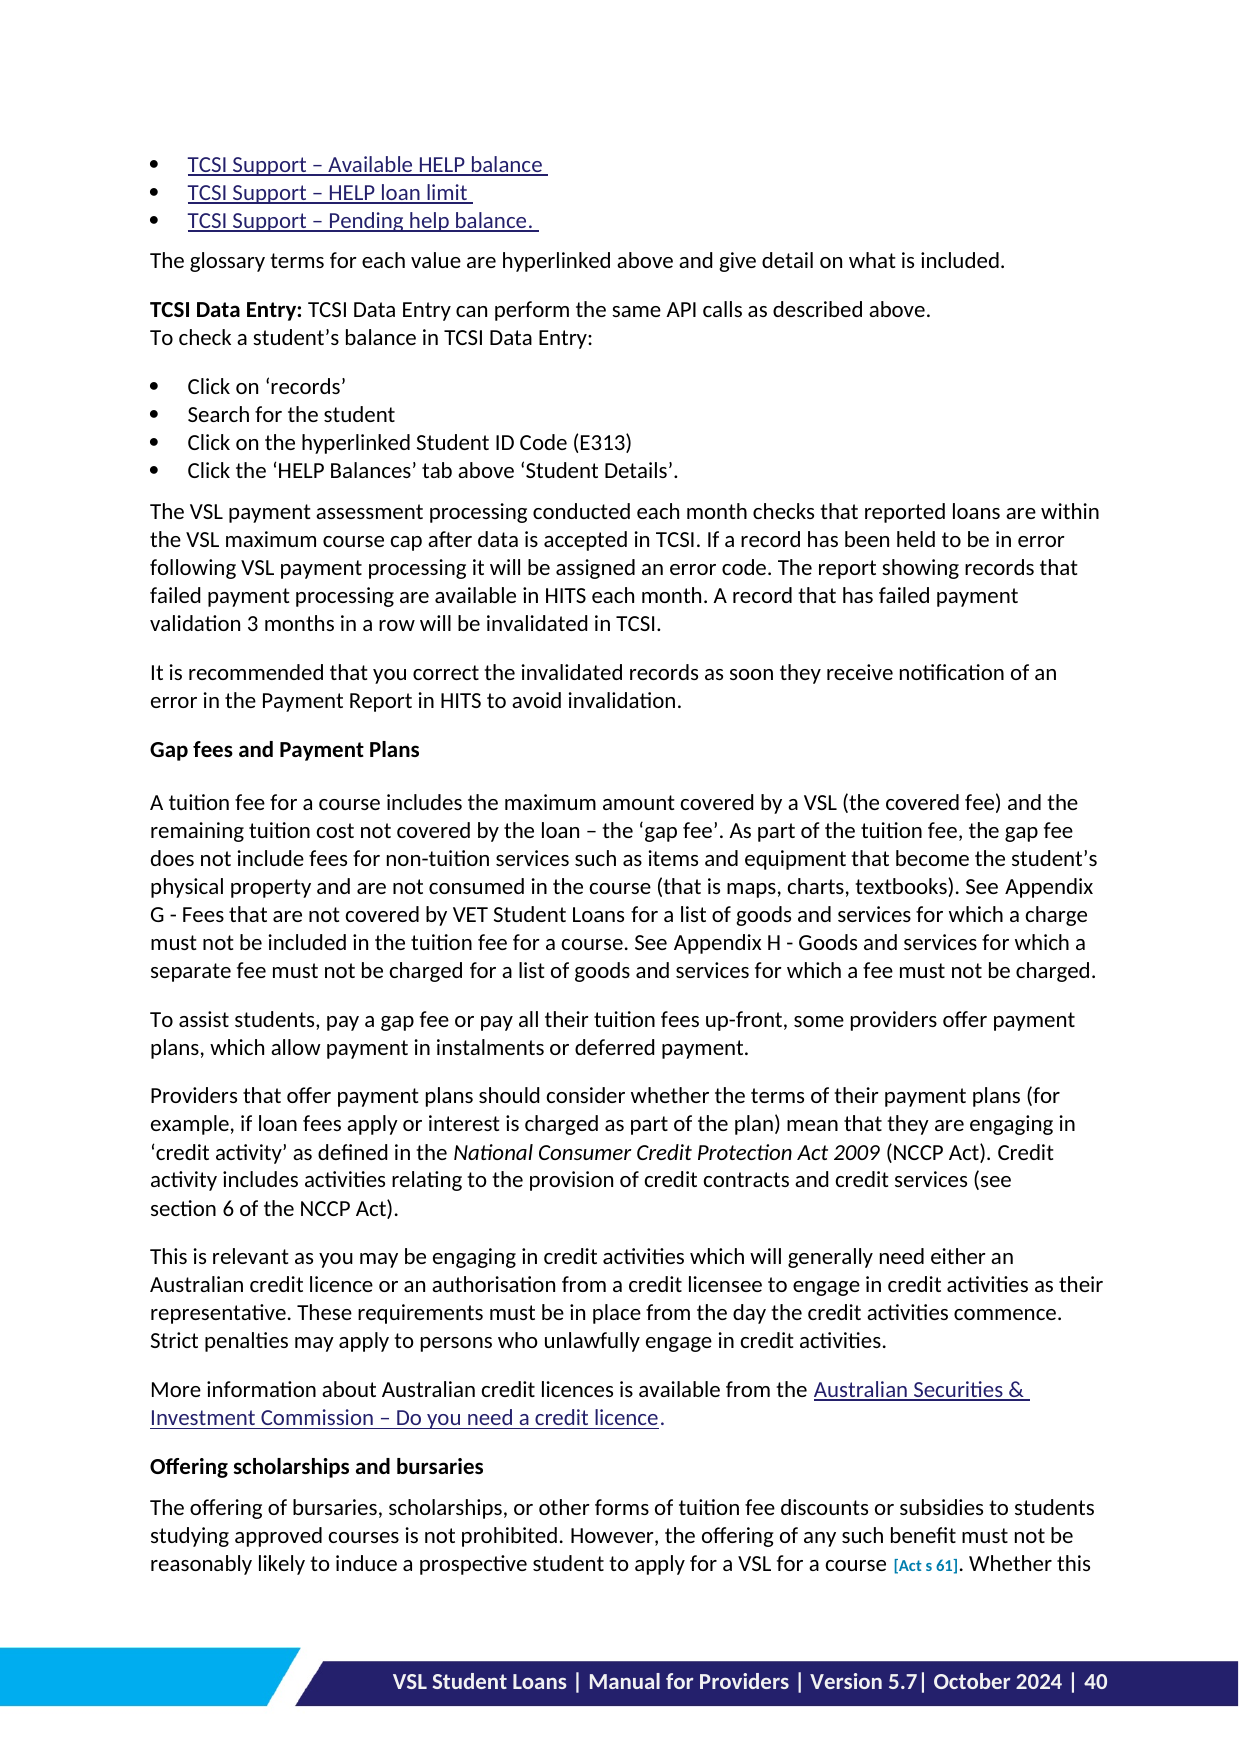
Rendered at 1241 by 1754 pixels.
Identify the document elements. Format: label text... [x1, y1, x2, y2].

text The glossary terms for each value are hyperlinked above and give detail on what is included. [150, 247, 1107, 274]
text More information about Australian credit licences is available from the Australian Securities & Investment Commission – Do you need a credit licence. [150, 1375, 1107, 1431]
list Search for the student [150, 400, 1107, 428]
subtitle Offering scholarships and bursaries [150, 1452, 1107, 1480]
list TCSI Support – Available HELP balance [150, 150, 1107, 178]
text TCSI Data Entry: TCSI Data Entry can perform the same API calls as described above. To check a student’s balance in TCSI Data Entry: [150, 295, 1107, 351]
list TCSI Support – HELP loan limit [150, 178, 1107, 206]
text A tuition fee for a course includes the maximum amount covered by a VSL (the covered fee) and the remaining tuition cost not covered by the loan – the ‘gap fee’. As part of the tuition fee, the gap fee does not include fees for non-tuition services such as items and equipment that become the student’s physical property and are not consumed in the course (that is maps, charts, textbooks). See Appendix G - Fees that are not covered by VET Student Loans for a list of goods and services for which a charge must not be included in the tuition fee for a course. See Appendix H - Goods and services for which a separate fee must not be charged for a list of goods and services for which a fee must not be charged. [150, 788, 1107, 984]
picture [0, 1647, 1239, 1753]
text Gap fees and Payment Plans [150, 735, 1107, 763]
list TCSI Support – Pending help balance. [150, 206, 1107, 234]
text To assist students, pay a gap fee or pay all their tuition fees up-front, some providers offer payment plans, which allow payment in instalments or deferred payment. [150, 1005, 1107, 1061]
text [150, 1493, 1107, 1577]
text Providers that offer payment plans should consider whether the terms of their payment plans (for example, if loan fees apply or interest is charged as part of the plan) mean that they are engaging in ‘credit activity’ as defined in the National Consumer Credit Protection Act 2009 (NCCP Act). Credit activity includes activities relating to the provision of credit contracts and credit services (see section 6 of the NCCP Act). [150, 1082, 1107, 1222]
text The VSL payment assessment processing conducted each month checks that reported loans are within the VSL maximum course cap after data is accepted in TCSI. If a record has been held to be in error following VSL payment processing it will be assigned an error code. The report showing records that failed payment processing are available in HITS each month. A record that has failed payment validation 3 months in a row will be invalidated in TCSI. [150, 497, 1107, 637]
text It is recommended that you correct the invalidated records as soon they receive notification of an error in the Payment Report in HITS to avoid invalidation. [150, 658, 1107, 714]
list Click on ‘records’ [150, 372, 1107, 400]
text This is relevant as you may be engaging in credit activities which will generally need either an Australian credit licence or an authorisation from a credit licensee to engage in credit activities as their representative. These requirements must be in place from the day the credit activities commence. Strict penalties may apply to persons who unlawfully engage in credit activities. [150, 1242, 1107, 1354]
list Click the ‘HELP Balances’ tab above ‘Student Details’. [150, 456, 1107, 484]
list Click on the hyperlinked Student ID Code (E313) [150, 428, 1107, 456]
